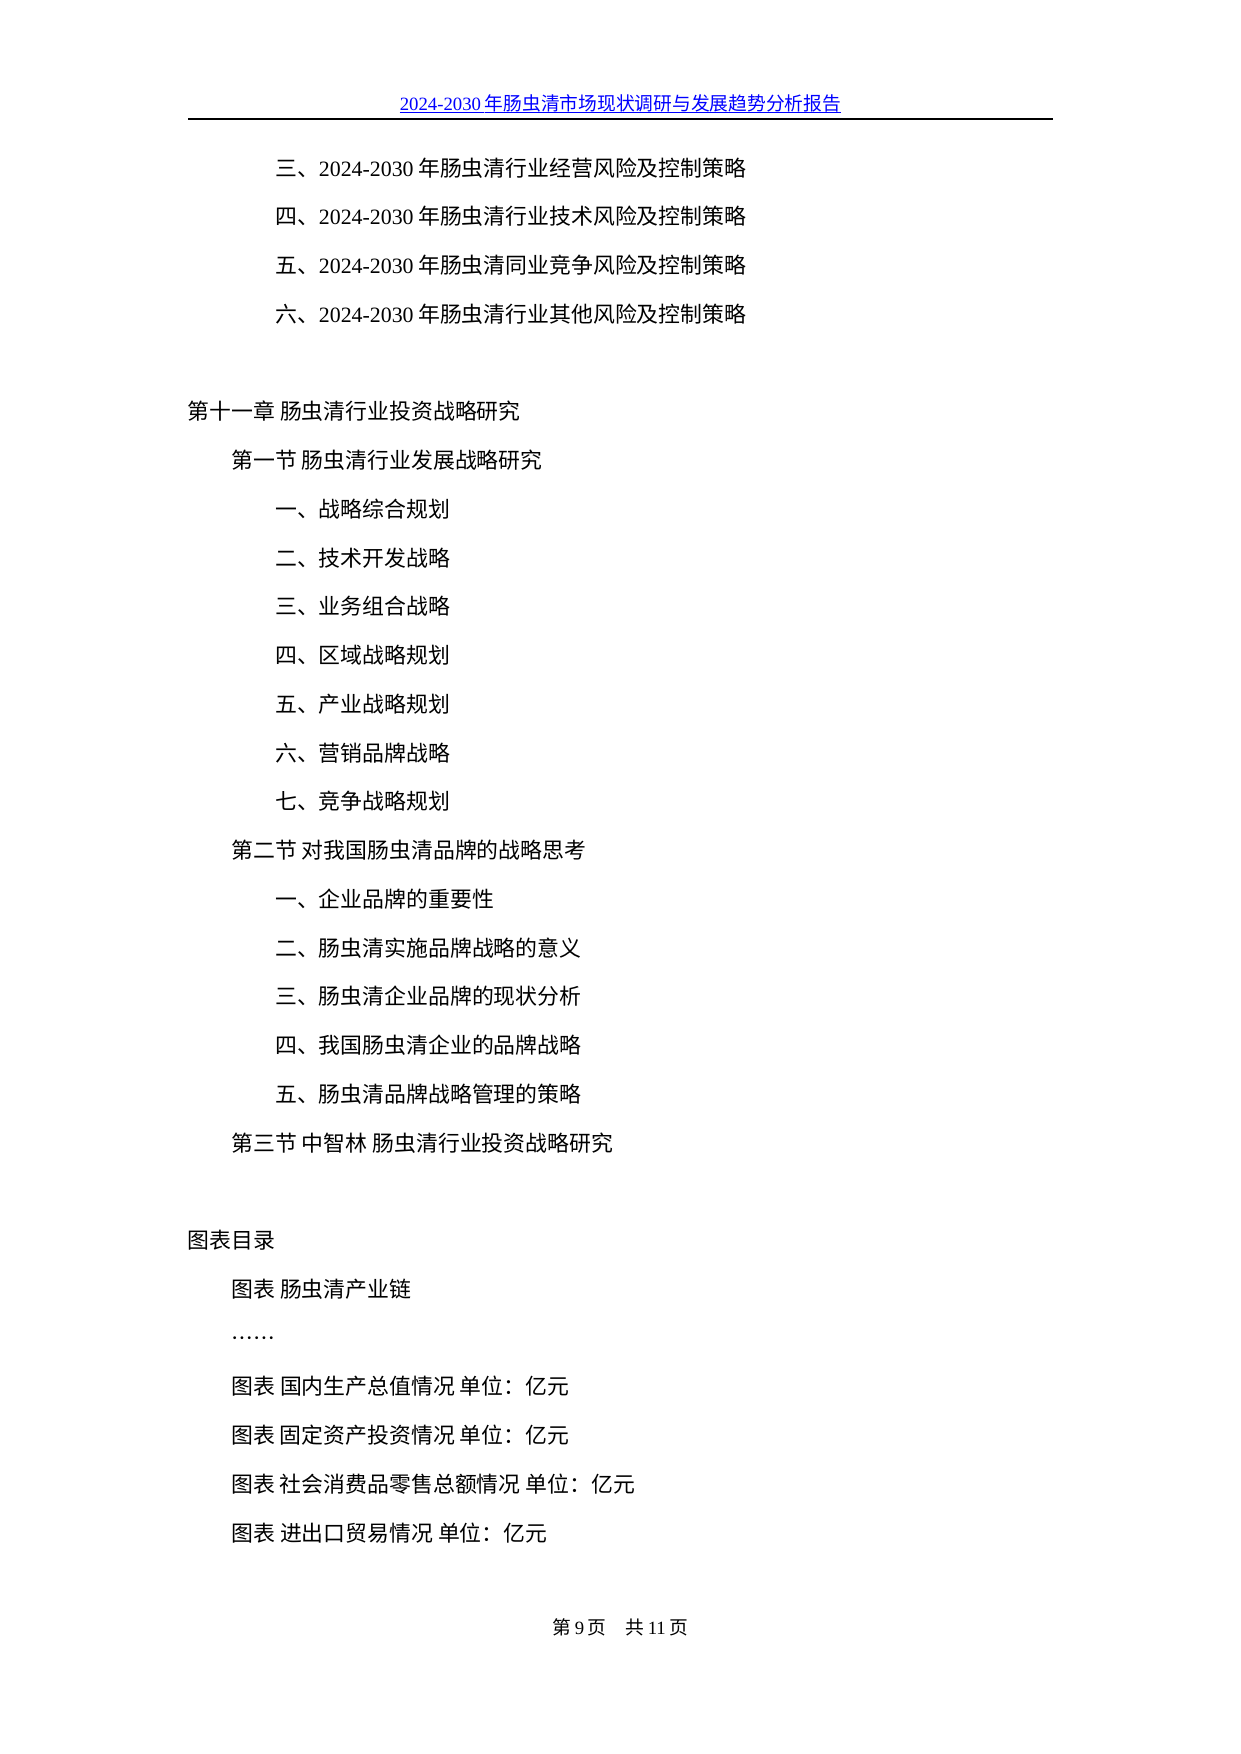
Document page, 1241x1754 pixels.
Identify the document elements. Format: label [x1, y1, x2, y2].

text [187, 150, 1053, 1548]
